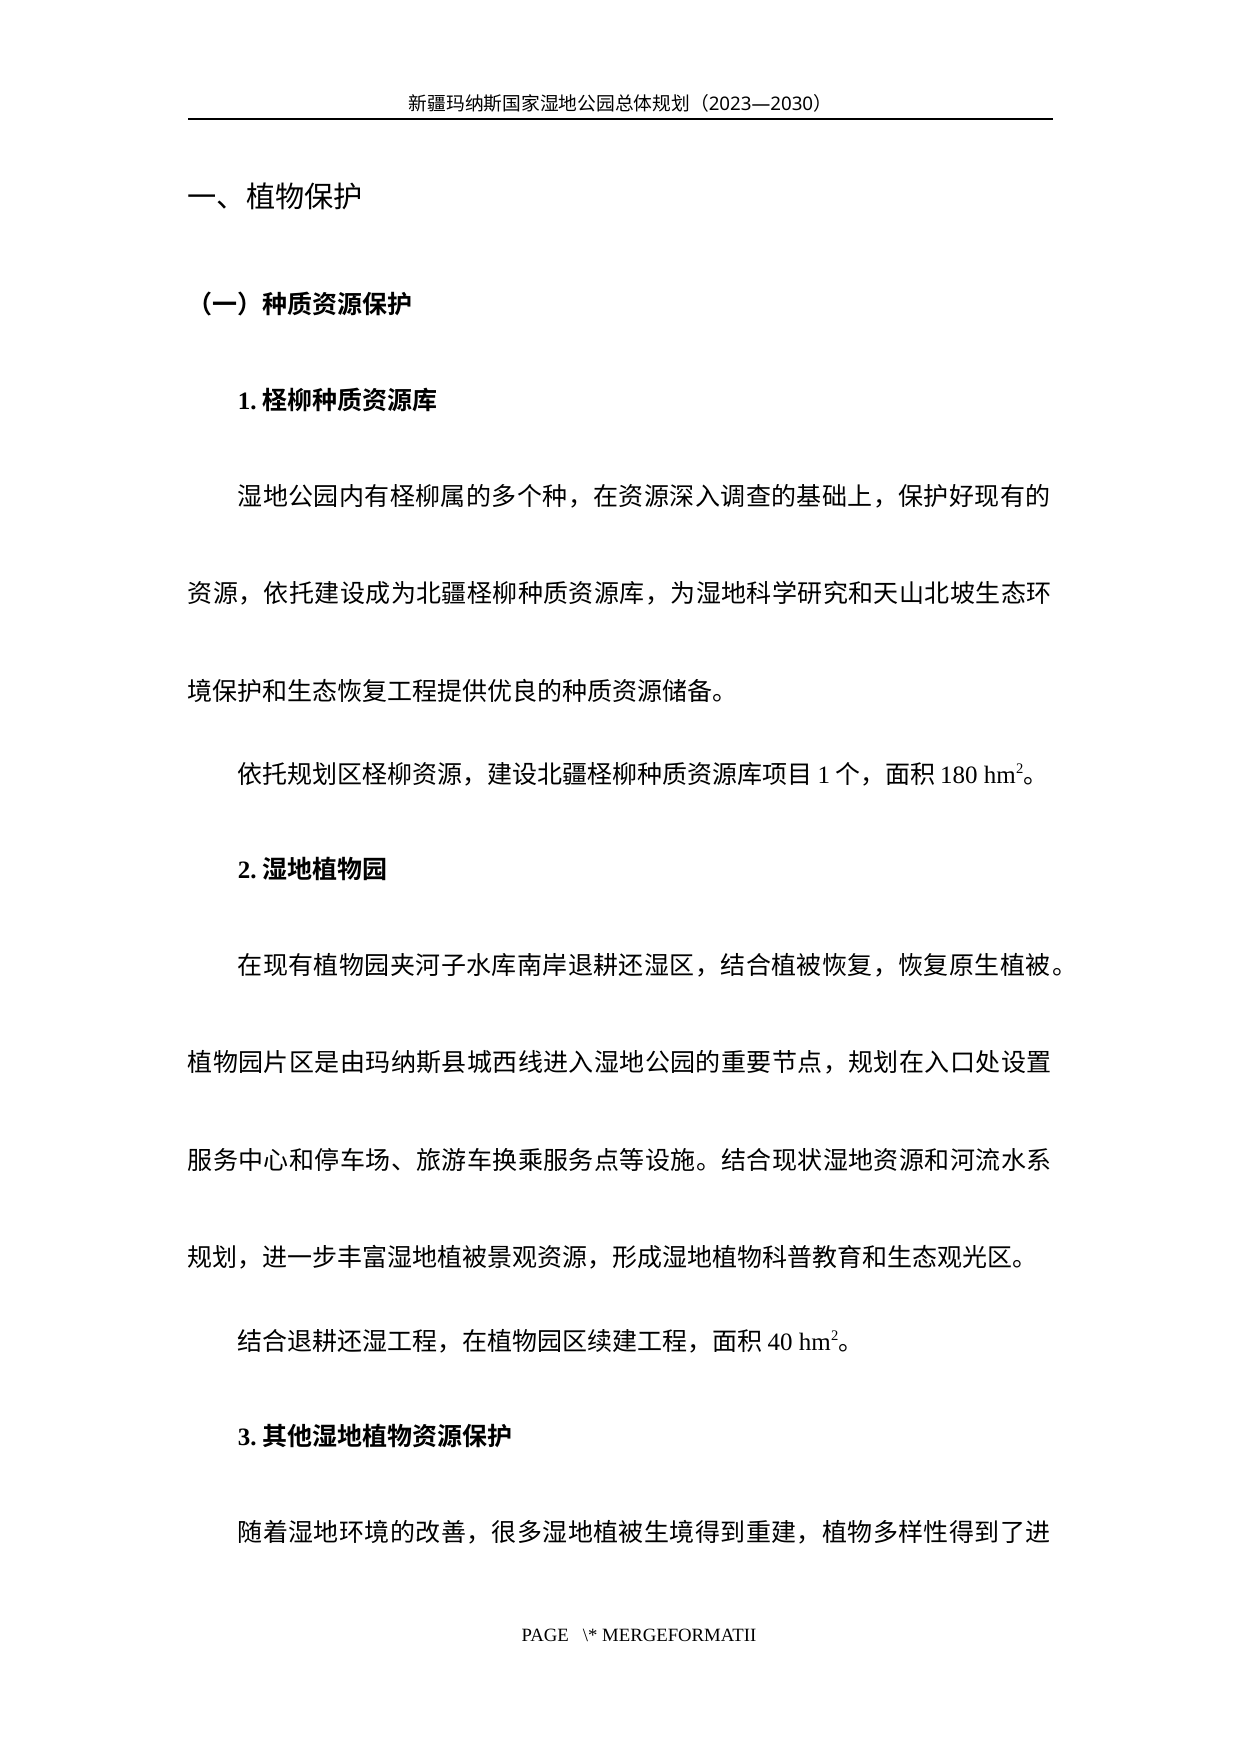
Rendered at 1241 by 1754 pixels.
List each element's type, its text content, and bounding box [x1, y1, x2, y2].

text 结合退耕还湿工程，在植物园区续建工程，面积40 hm2。 [187, 1307, 1053, 1372]
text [187, 1498, 1053, 1563]
subtitle 2. 湿地植物园 [187, 835, 1053, 900]
subtitle （一）种质资源保护 [187, 270, 1053, 335]
subtitle 1. 柽柳种质资源库 [187, 366, 1053, 431]
text 在现有植物园夹河子水库南岸退耕还湿区，结合植被恢复，恢复原生植被。植物园片区是由玛纳斯县城西线进入湿地公园的重要节点，规划在入口处设置服务中心和停车场、旅游车换乘服务点等设施。结合现状湿地资源和河流水系规划，进一步丰富湿地植被景观资源，形成湿地植物科普教育和生态观光区。 [187, 931, 1053, 1288]
text 依托规划区柽柳资源，建设北疆柽柳种质资源库项目1个，面积180 hm2。 [187, 740, 1053, 805]
subtitle 一、植物保护 [187, 162, 1053, 227]
text 湿地公园内有柽柳属的多个种，在资源深入调查的基础上，保护好现有的资源，依托建设成为北疆柽柳种质资源库，为湿地科学研究和天山北坡生态环境保护和生态恢复工程提供优良的种质资源储备。 [187, 462, 1053, 722]
subtitle 3. 其他湿地植物资源保护 [187, 1402, 1053, 1467]
